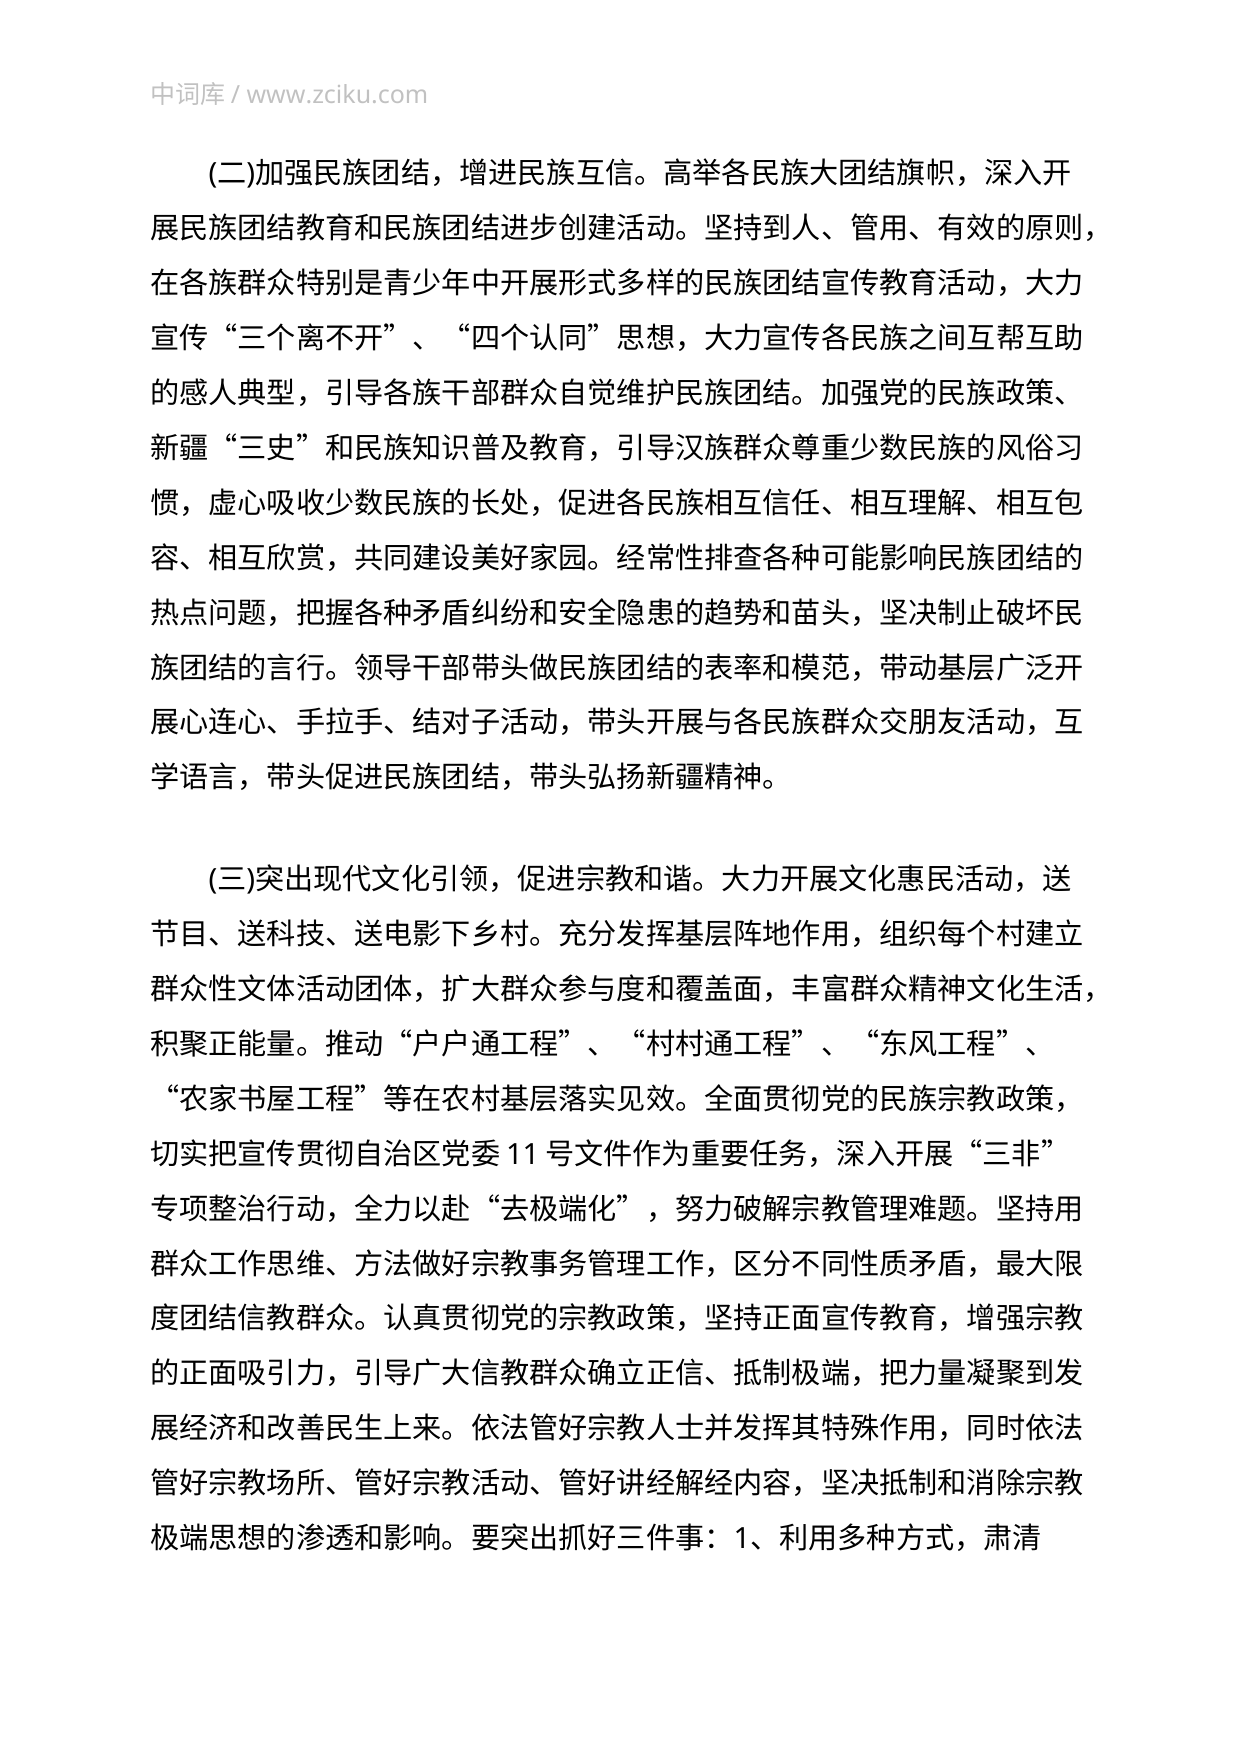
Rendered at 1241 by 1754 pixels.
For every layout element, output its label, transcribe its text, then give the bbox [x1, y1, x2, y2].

text (二)加强民族团结，增进民族互信。高举各民族大团结旗帜，深入开展民族团结教育和民族团结进步创建活动。坚持到人、管用、有效的原则，在各族群众特别是青少年中开展形式多样的民族团结宣传教育活动，大力宣传“三个离不开”、“四个认同”思想，大力宣传各民族之间互帮互助的感人典型，引导各族干部群众自觉维护民族团结。加强党的民族政策、新疆“三史”和民族知识普及教育，引导汉族群众尊重少数民族的风俗习惯，虚心吸收少数民族的长处，促进各民族相互信任、相互理解、相互包容、相互欣赏，共同建设美好家园。经常性排查各种可能影响民族团结的热点问题，把握各种矛盾纠纷和安全隐患的趋势和苗头，坚决制止破坏民族团结的言行。领导干部带头做民族团结的表率和模范，带动基层广泛开展心连心、手拉手、结对子活动，带头开展与各民族群众交朋友活动，互学语言，带头促进民族团结，带头弘扬新疆精神。 [150, 150, 1090, 796]
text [150, 856, 1090, 1557]
